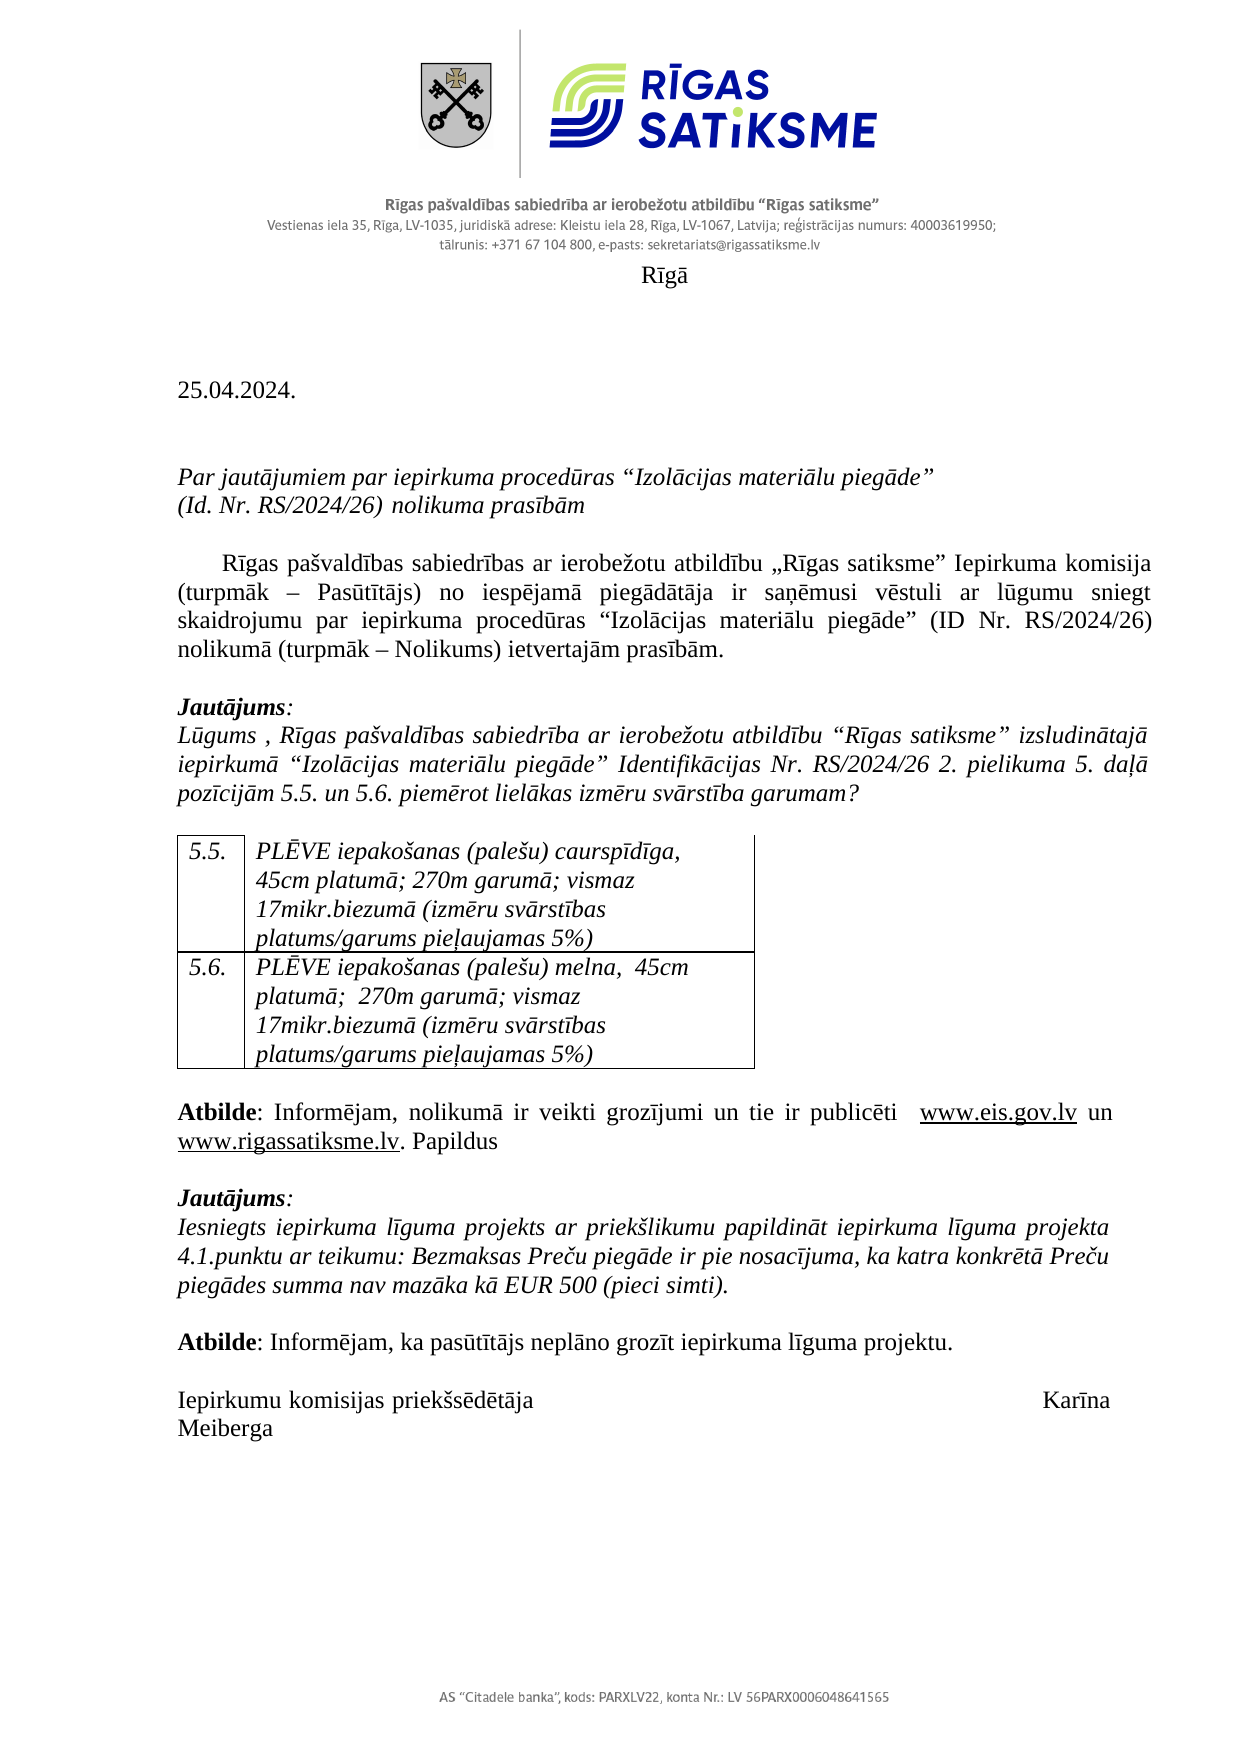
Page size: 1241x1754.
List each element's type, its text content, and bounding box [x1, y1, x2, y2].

table_header 5.5. [178, 836, 244, 951]
picture [177, 0, 1086, 261]
text Atbilde: Informējam, nolikumā ir veikti grozījumi un tie ir publicēti www.eis.gov.lv un www.rigassatiksme.lv. Papildus [177, 1097, 1113, 1155]
text Par jautājumiem par iepirkuma procedūras “Izolācijas materiālu piegāde” [177, 462, 1108, 490]
table_cell 5.6. [178, 953, 244, 1067]
text Jautājums: [177, 1183, 1108, 1212]
table_header PLĒVE iepakošanas (palešu) caurspīdīga, 45cm platumā; 270m garumā; vismaz 17mikr.biezumā (izmēru svārstības platums/garums pieļaujamas 5%) [245, 835, 754, 951]
table_cell PLĒVE iepakošanas (palešu) melna, 45cm platumā; 270m garumā; vismaz 17mikr.biezumā (izmēru svārstības platums/garums pieļaujamas 5%) [245, 953, 754, 1067]
text Jautājums: [177, 692, 1108, 720]
text Iepirkumu komisijas priekšsēdētāja Karīna Meiberga [177, 1385, 1113, 1442]
text Lūgums , Rīgas pašvaldības sabiedrība ar ierobežotu atbildību “Rīgas satiksme” izsludinātajā iepirkumā “Izolācijas materiālu piegāde” Identifikācijas Nr. RS/2024/26 2. pielikuma 5. daļā pozīcijām 5.5. un 5.6. piemērot lielākas izmēru svārstība garumam? [177, 720, 1152, 807]
text Rīgas pašvaldības sabiedrības ar ierobežotu atbildību „Rīgas satiksme” Iepirkuma komisija (turpmāk – Pasūtītājs) no iespējamā piegādātāja ir saņēmusi vēstuli ar lūgumu sniegt skaidrojumu par iepirkuma procedūras “Izolācijas materiālu piegāde” (ID Nr. RS/2024/26) nolikumā (turpmāk – Nolikums) ietvertajām prasībām. [177, 548, 1152, 663]
picture [427, 1688, 901, 1754]
text Atbilde: Informējam, ka pasūtītājs neplāno grozīt iepirkuma līguma projektu. [177, 1327, 1113, 1356]
text Iesniegts iepirkuma līguma projekts ar priekšlikumu papildināt iepirkuma līguma projekta 4.1.punktu ar teikumu: Bezmaksas Preču piegāde ir pie nosacījuma, ka katra konkrētā Preču piegādes summa nav mazāka kā EUR 500 (pieci simti). [177, 1212, 1113, 1298]
text 25.04.2024. [177, 375, 1152, 404]
text (Id. Nr. RS/2024/26) nolikuma prasībām [177, 490, 1108, 519]
